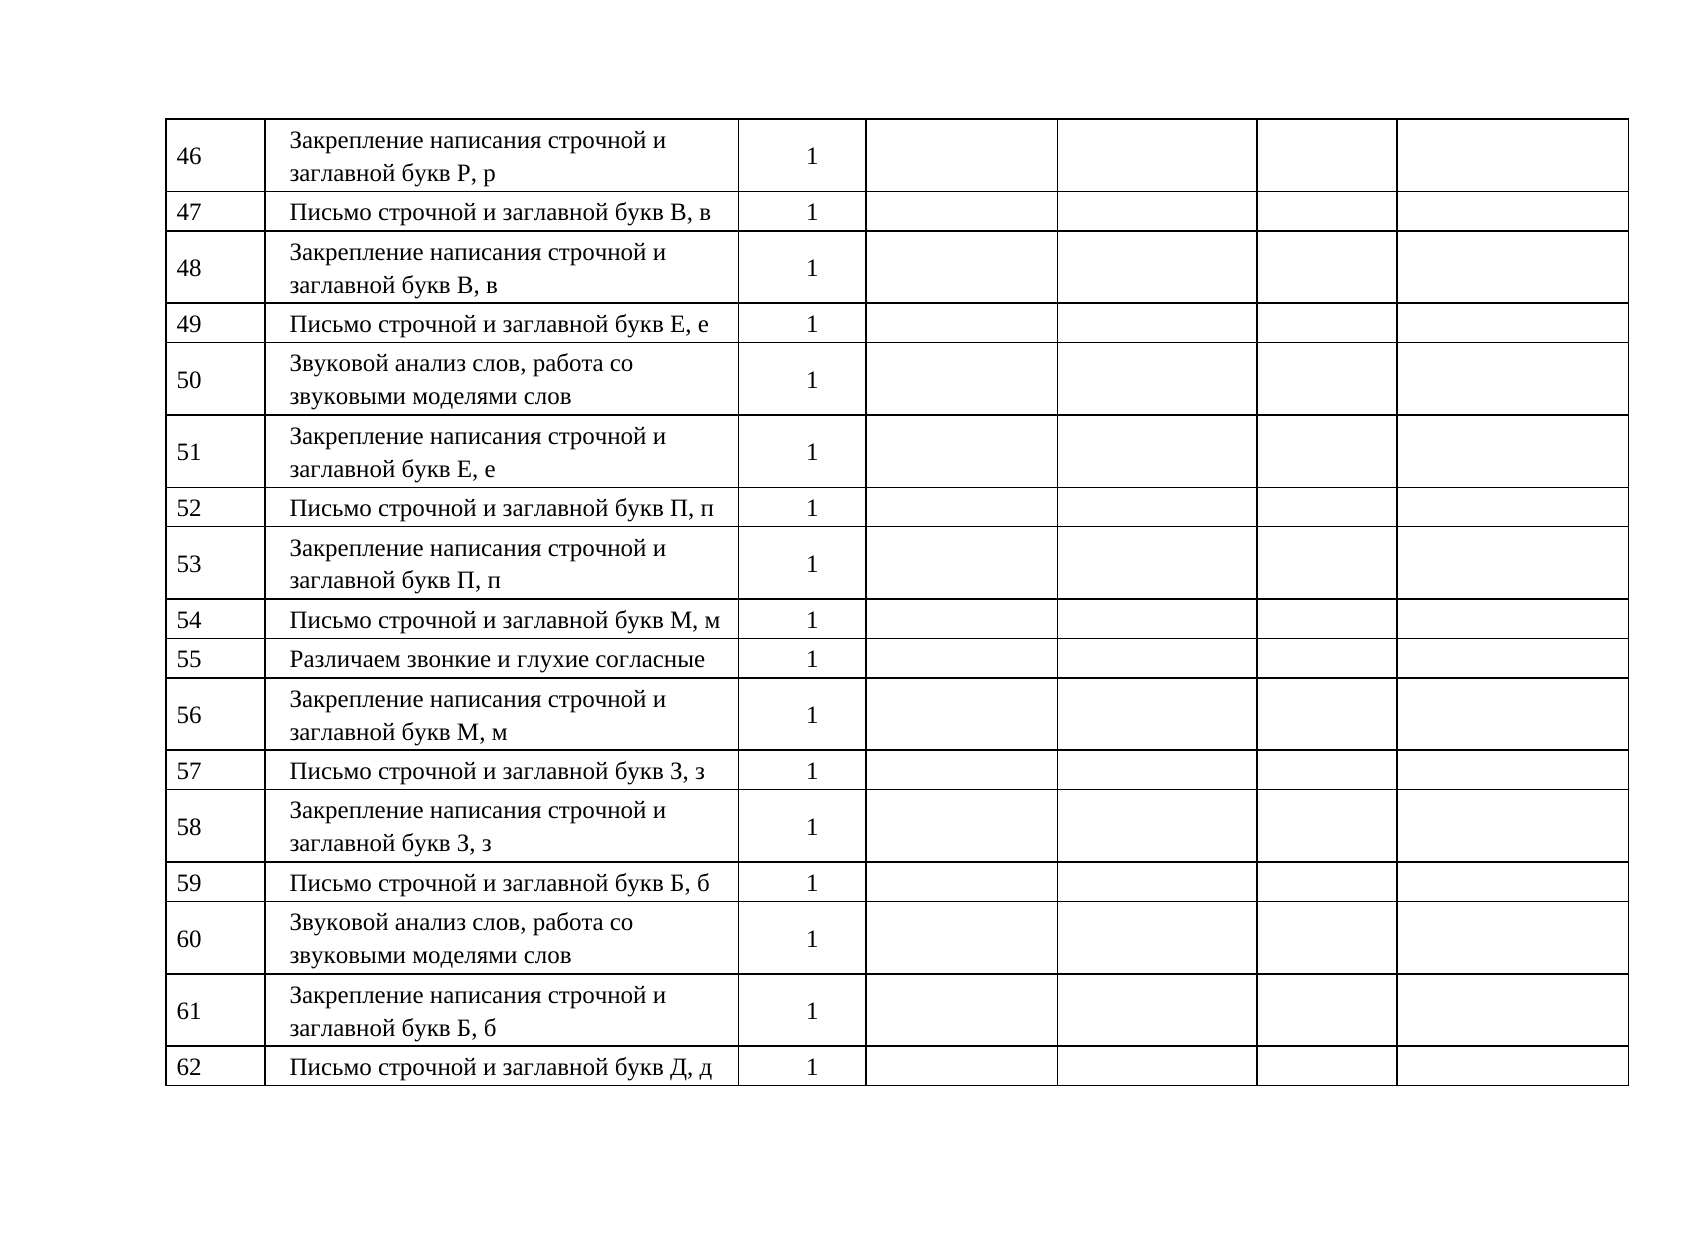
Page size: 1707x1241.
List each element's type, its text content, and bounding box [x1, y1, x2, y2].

table_cell 1 [739, 232, 865, 302]
table_cell [867, 527, 1057, 598]
table_cell [1058, 790, 1256, 861]
table_cell Письмо строчной и заглавной букв М, м [266, 600, 738, 638]
table_cell 1 [739, 600, 865, 638]
table_cell [1058, 679, 1256, 749]
table_cell Письмо строчной и заглавной букв Б, б [266, 863, 738, 901]
table_cell [1398, 600, 1628, 638]
table_cell [1058, 120, 1256, 191]
table_cell [867, 416, 1057, 486]
table_cell [867, 120, 1057, 191]
table_cell [1258, 679, 1396, 749]
table_cell 1 [739, 192, 865, 230]
table_cell Письмо строчной и заглавной букв В, в [266, 192, 738, 230]
table_cell 53 [167, 527, 264, 598]
table_cell [1058, 304, 1256, 342]
table_cell [1398, 488, 1628, 526]
table_cell [1058, 863, 1256, 901]
table_cell [1258, 304, 1396, 342]
table_cell [1398, 790, 1628, 861]
table_cell [1258, 488, 1396, 526]
table_cell [1058, 192, 1256, 230]
table_cell [1058, 416, 1256, 486]
table_cell [1058, 600, 1256, 638]
table_cell [1058, 975, 1256, 1045]
table_cell 51 [167, 416, 264, 486]
table_cell [1258, 639, 1396, 677]
table_cell [1058, 902, 1256, 973]
table_cell [1058, 751, 1256, 789]
table_cell [1258, 232, 1396, 302]
table_cell 1 [739, 751, 865, 789]
table_cell 49 [167, 304, 264, 342]
table_cell [1398, 975, 1628, 1045]
table_cell 1 [739, 639, 865, 677]
table_cell 1 [739, 120, 865, 191]
table_cell 55 [167, 639, 264, 677]
table_cell [867, 600, 1057, 638]
table_cell [1258, 527, 1396, 598]
table_cell [1258, 863, 1396, 901]
table_cell 1 [739, 902, 865, 973]
table_cell Закрепление написания строчной и заглавной букв П, п [266, 527, 738, 598]
table_cell Звуковой анализ слов, работа со звуковыми моделями слов [266, 343, 738, 414]
table_cell Письмо строчной и заглавной букв Д, д [266, 1047, 738, 1085]
table_cell [1058, 488, 1256, 526]
table_cell [867, 902, 1057, 973]
table_cell [1398, 751, 1628, 789]
table_cell [867, 343, 1057, 414]
table_cell 1 [739, 790, 865, 861]
table_cell 46 [167, 120, 264, 191]
table_cell Закрепление написания строчной и заглавной букв Р, р [266, 120, 738, 191]
table_cell 50 [167, 343, 264, 414]
table_cell [1058, 343, 1256, 414]
table_cell [1058, 639, 1256, 677]
table_cell [1398, 416, 1628, 486]
table_cell 1 [739, 527, 865, 598]
table_cell [1398, 232, 1628, 302]
table_cell [867, 304, 1057, 342]
table_cell 1 [739, 488, 865, 526]
table_cell [1258, 790, 1396, 861]
table_cell 61 [167, 975, 264, 1045]
table_cell Письмо строчной и заглавной букв П, п [266, 488, 738, 526]
table_cell [867, 975, 1057, 1045]
table_cell [1258, 343, 1396, 414]
table_cell 48 [167, 232, 264, 302]
table_cell 47 [167, 192, 264, 230]
table_cell 59 [167, 863, 264, 901]
table_cell 54 [167, 600, 264, 638]
table_cell Закрепление написания строчной и заглавной букв Е, е [266, 416, 738, 486]
table_cell 52 [167, 488, 264, 526]
table_cell [867, 751, 1057, 789]
table_cell 60 [167, 902, 264, 973]
table_cell [1258, 416, 1396, 486]
table_cell 1 [739, 343, 865, 414]
table_cell [1398, 679, 1628, 749]
table_cell [867, 790, 1057, 861]
table_cell Звуковой анализ слов, работа со звуковыми моделями слов [266, 902, 738, 973]
table_cell 1 [739, 1047, 865, 1085]
table_cell 58 [167, 790, 264, 861]
table_cell Закрепление написания строчной и заглавной букв З, з [266, 790, 738, 861]
table_cell [867, 192, 1057, 230]
table_cell [867, 863, 1057, 901]
table_cell [1258, 192, 1396, 230]
table_cell [867, 679, 1057, 749]
table_cell 1 [739, 863, 865, 901]
table_cell Письмо строчной и заглавной букв Е, е [266, 304, 738, 342]
table_cell Различаем звонкие и глухие согласные [266, 639, 738, 677]
table_cell Письмо строчной и заглавной букв З, з [266, 751, 738, 789]
table_cell [867, 1047, 1057, 1085]
table_cell 1 [739, 304, 865, 342]
table_cell 1 [739, 416, 865, 486]
table_cell [1058, 232, 1256, 302]
table_cell [1258, 902, 1396, 973]
table_cell [1398, 1047, 1628, 1085]
table_cell [1398, 343, 1628, 414]
table_cell [867, 488, 1057, 526]
table_cell [1398, 304, 1628, 342]
table_cell [1398, 120, 1628, 191]
table_cell [1058, 527, 1256, 598]
table_cell Закрепление написания строчной и заглавной букв М, м [266, 679, 738, 749]
table_cell [1258, 600, 1396, 638]
table_cell [1058, 1047, 1256, 1085]
table_cell 56 [167, 679, 264, 749]
table_cell 57 [167, 751, 264, 789]
table_cell 1 [739, 679, 865, 749]
table_cell [867, 639, 1057, 677]
table_cell Закрепление написания строчной и заглавной букв В, в [266, 232, 738, 302]
table_cell [1258, 1047, 1396, 1085]
table_cell [1258, 975, 1396, 1045]
table_cell [1258, 751, 1396, 789]
table_cell [1258, 120, 1396, 191]
table_cell [1398, 902, 1628, 973]
table_cell [867, 232, 1057, 302]
table_cell 1 [739, 975, 865, 1045]
table_cell [1398, 192, 1628, 230]
table_cell Закрепление написания строчной и заглавной букв Б, б [266, 975, 738, 1045]
table_cell 62 [167, 1047, 264, 1085]
table_cell [1398, 527, 1628, 598]
table_cell [1398, 639, 1628, 677]
table_cell [1398, 863, 1628, 901]
